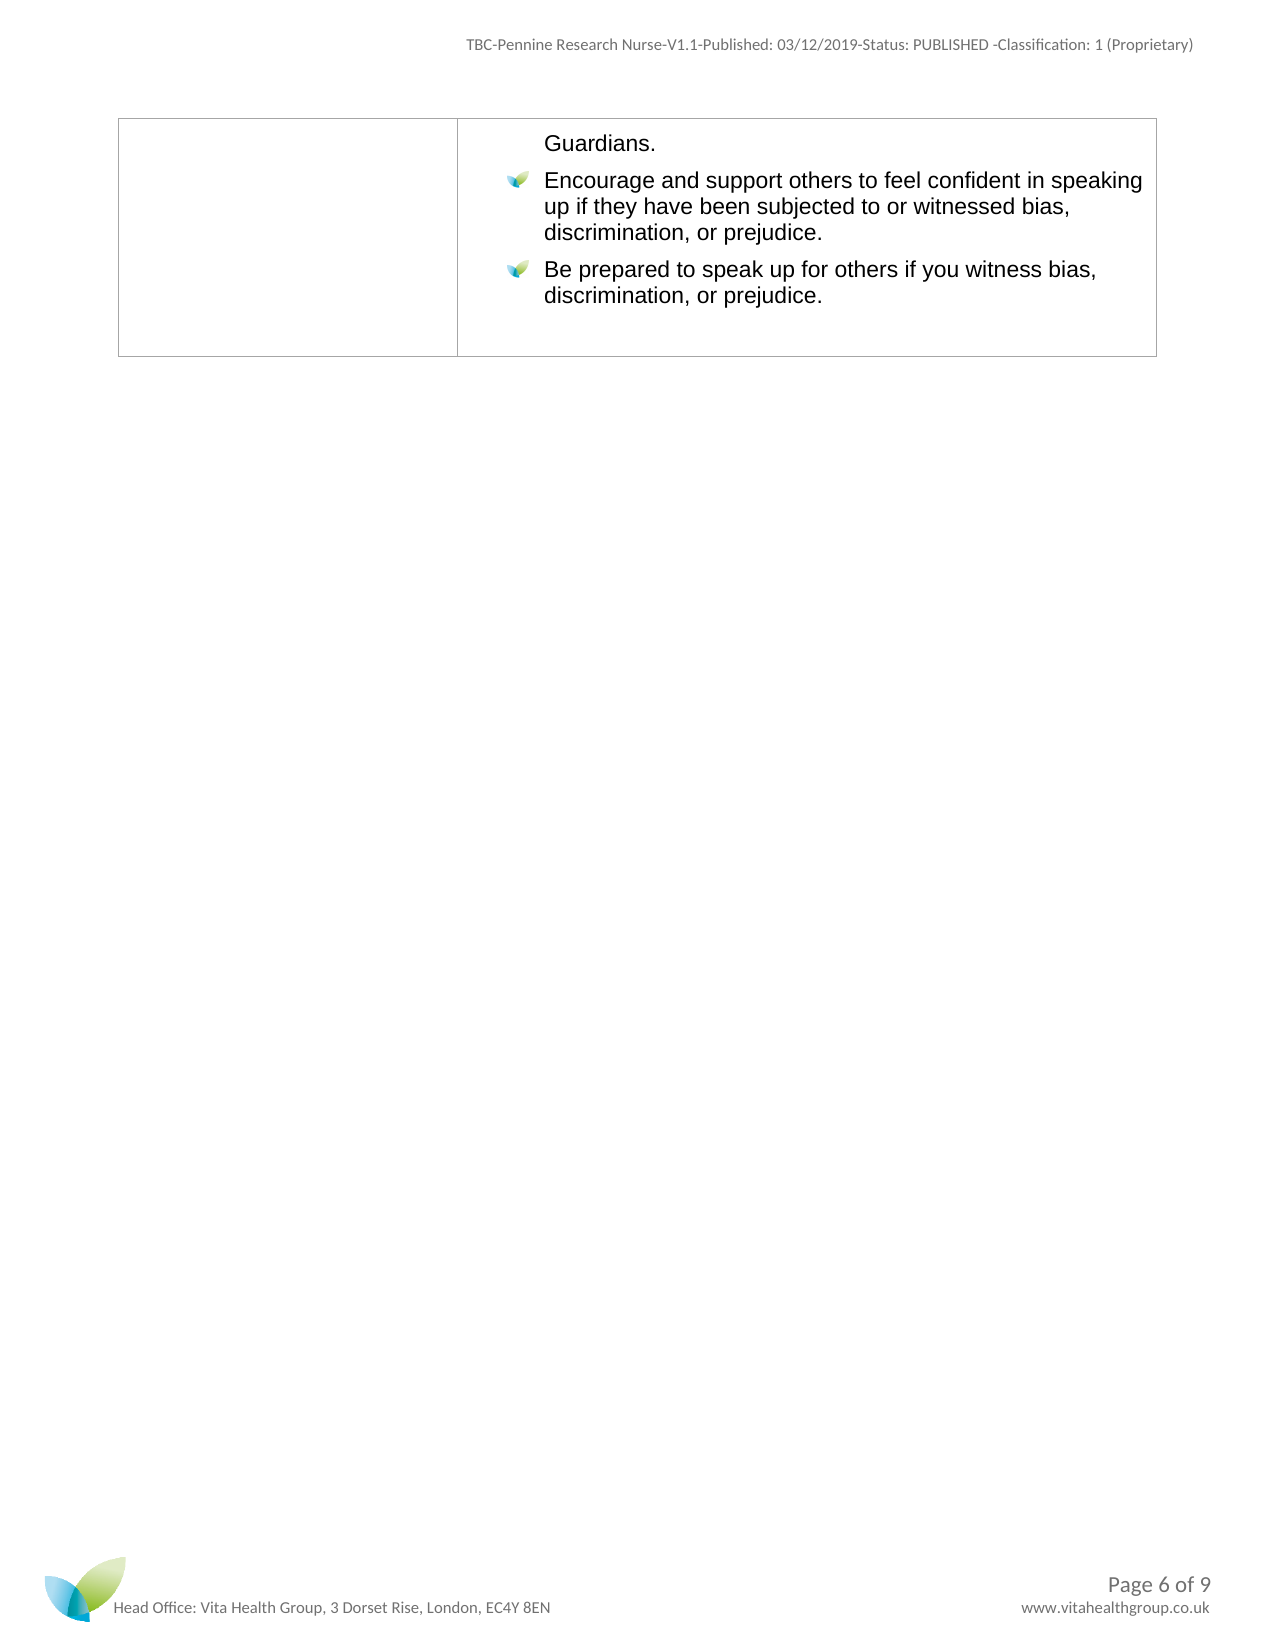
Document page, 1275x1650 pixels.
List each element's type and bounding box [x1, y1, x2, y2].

table_cell [458, 119, 1156, 356]
table_cell [119, 119, 457, 356]
picture [507, 171, 529, 188]
picture [507, 260, 529, 278]
picture [44, 1557, 126, 1623]
